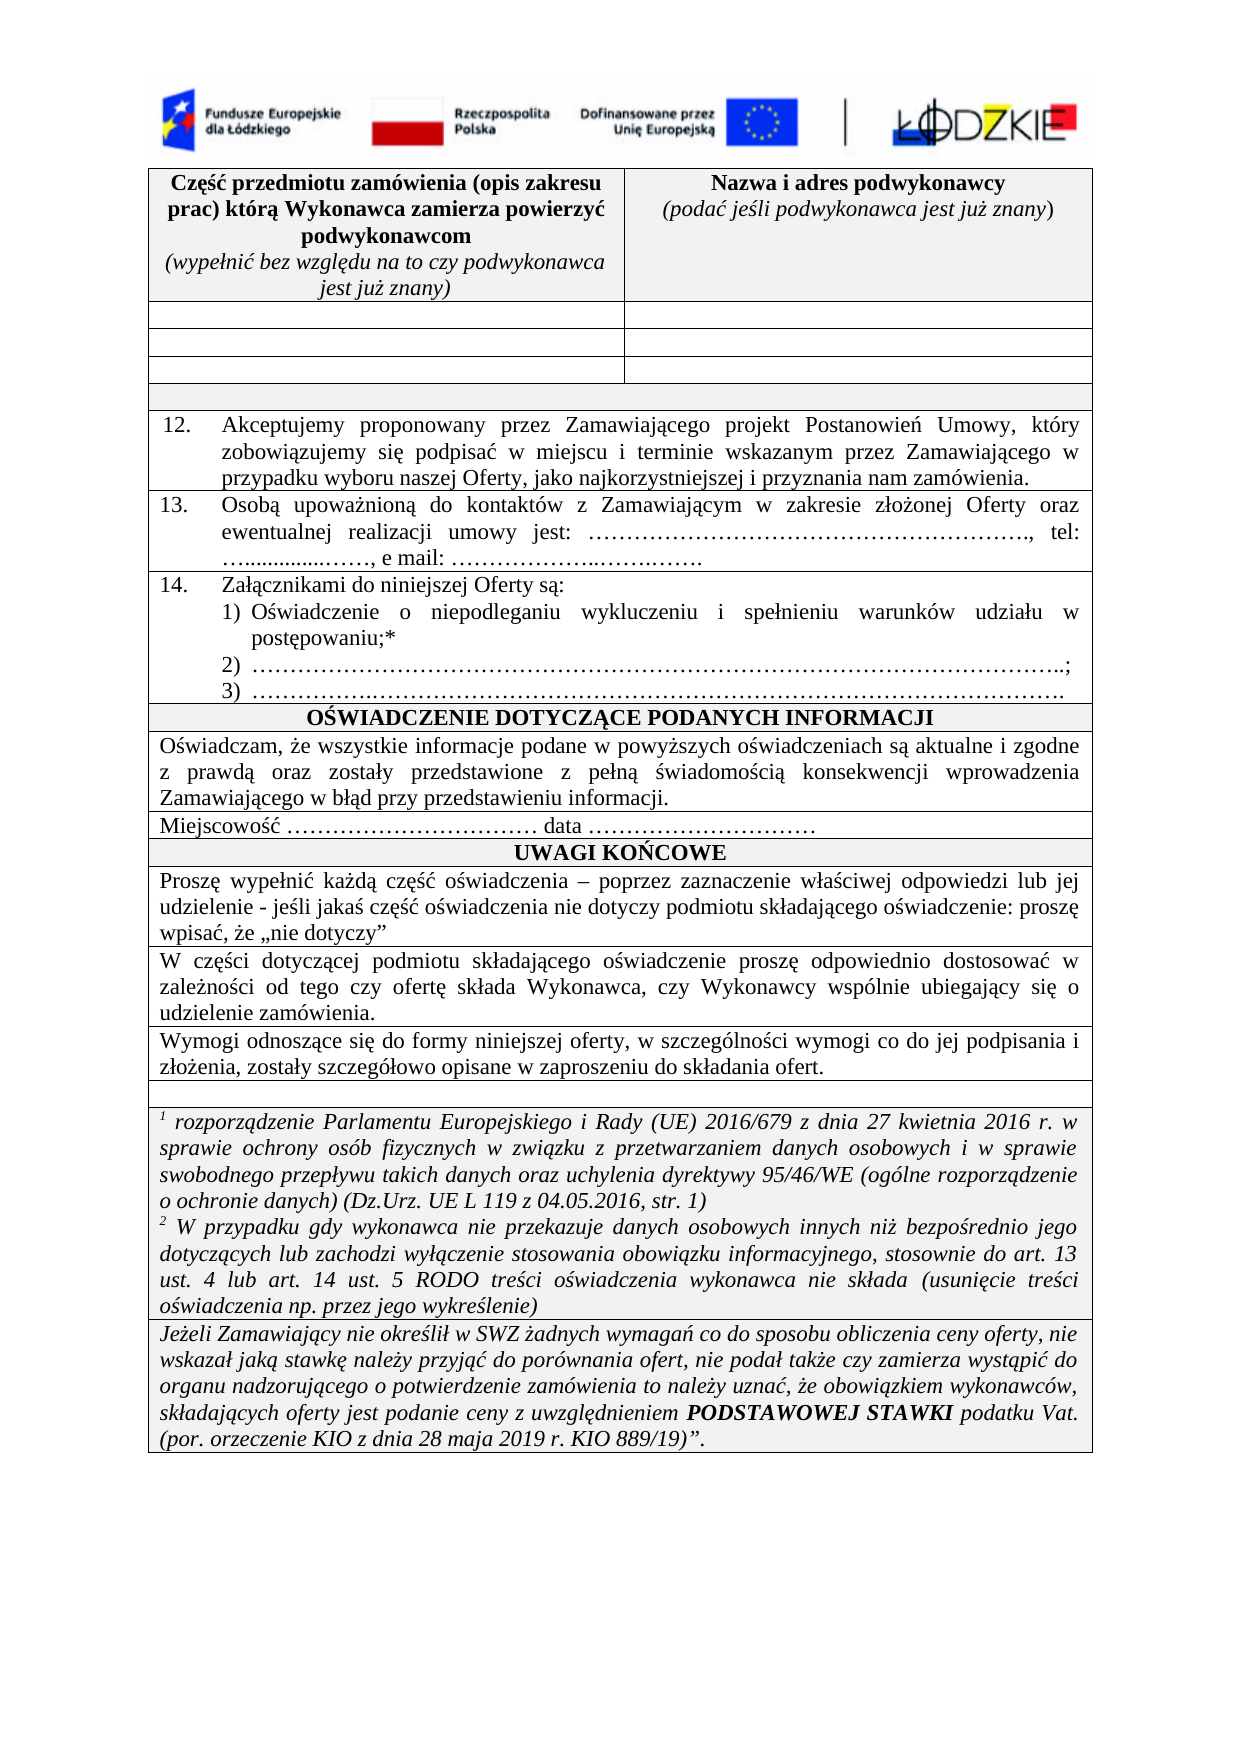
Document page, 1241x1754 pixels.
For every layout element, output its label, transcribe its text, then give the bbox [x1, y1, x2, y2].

table_cell Część przedmiotu zamówienia (opis zakresu prac) którą Wykonawca zamierza powierzyć podwykonawcom (wypełnić bez względu na to czy podwykonawca jest już znany) [149, 169, 624, 301]
table_cell [625, 329, 1092, 356]
table_cell 1 rozporządzenie Parlamentu Europejskiego i Rady (UE) 2016/679 z dnia 27 kwietnia 2016 r. w sprawie ochrony osób fizycznych w związku z przetwarzaniem danych osobowych i w sprawie swobodnego przepływu takich danych oraz uchylenia dyrektywy 95/46/WE (ogólne rozporządzenie o ochronie danych) (Dz.Urz. UE L 119 z 04.05.2016, str. 1) 2 W przypadku gdy wykonawca nie przekazuje danych osobowych innych niż bezpośrednio jego dotyczących lub zachodzi wyłączenie stosowania obowiązku informacyjnego, stosownie do art. 13 ust. 4 lub art. 14 ust. 5 RODO treści oświadczenia wykonawca nie składa (usunięcie treści oświadczenia np. przez jego wykreślenie) [149, 1108, 1092, 1319]
table_cell 13. Osobą upoważnioną do kontaktów z Zamawiającym w zakresie złożonej Oferty oraz ewentualnej realizacji umowy jest: …………………………………………………., tel: …..............……, e mail: ………………..…….……. [149, 491, 1092, 571]
table_cell UWAGI KOŃCOWE [149, 839, 1092, 866]
table_cell Miejscowość …………………………… data ………………………… [149, 812, 1092, 838]
table_cell W części dotyczącej podmiotu składającego oświadczenie proszę odpowiednio dostosować w zależności od tego czy ofertę składa Wykonawca, czy Wykonawcy wspólnie ubiegający się o udzielenie zamówienia. [149, 947, 1092, 1026]
table_cell Proszę wypełnić każdą część oświadczenia – poprzez zaznaczenie właściwej odpowiedzi lub jej udzielenie - jeśli jakaś część oświadczenia nie dotyczy podmiotu składającego oświadczenie: proszę wpisać, że „nie dotyczy” [149, 867, 1092, 946]
table_cell Nazwa i adres podwykonawcy (podać jeśli podwykonawca jest już znany) [625, 169, 1092, 301]
table_cell [149, 357, 624, 383]
picture [147, 73, 1093, 168]
table_cell Oświadczam, że wszystkie informacje podane w powyższych oświadczeniach są aktualne i zgodne z prawdą oraz zostały przedstawione z pełną świadomością konsekwencji wprowadzenia Zamawiającego w błąd przy przedstawieniu informacji. [149, 732, 1092, 811]
table_cell [149, 329, 624, 356]
table_cell 14. Załącznikami do niniejszej Oferty są: 1) Oświadczenie o niepodleganiu wykluczeniu i spełnieniu warunków udziału w postępowaniu;* 2) ……………………………………………………………………………………………..; 3) …………….………………………………………………………………………………. [149, 572, 1092, 703]
table_cell [149, 1081, 1092, 1107]
table_cell 12. Akceptujemy proponowany przez Zamawiającego projekt Postanowień Umowy, który zobowiązujemy się podpisać w miejscu i terminie wskazanym przez Zamawiającego w przypadku wyboru naszej Oferty, jako najkorzystniejszej i przyznania nam zamówienia. [149, 411, 1092, 490]
table_cell [149, 384, 1092, 410]
table_cell [625, 302, 1092, 328]
table_cell [625, 357, 1092, 383]
table_cell Jeżeli Zamawiający nie określił w SWZ żadnych wymagań co do sposobu obliczenia ceny oferty, nie wskazał jaką stawkę należy przyjąć do porównania ofert, nie podał także czy zamierza wystąpić do organu nadzorującego o potwierdzenie zamówienia to należy uznać, że obowiązkiem wykonawców, składających oferty jest podanie ceny z uwzględnieniem PODSTAWOWEJ STAWKI podatku Vat. (por. orzeczenie KIO z dnia 28 maja 2019 r. KIO 889/19)”. [149, 1320, 1092, 1452]
table_cell Wymogi odnoszące się do formy niniejszej oferty, w szczególności wymogi co do jej podpisania i złożenia, zostały szczegółowo opisane w zaproszeniu do składania ofert. [149, 1027, 1092, 1079]
table_cell OŚWIADCZENIE DOTYCZĄCE PODANYCH INFORMACJI [149, 704, 1092, 731]
table_cell [149, 302, 624, 328]
